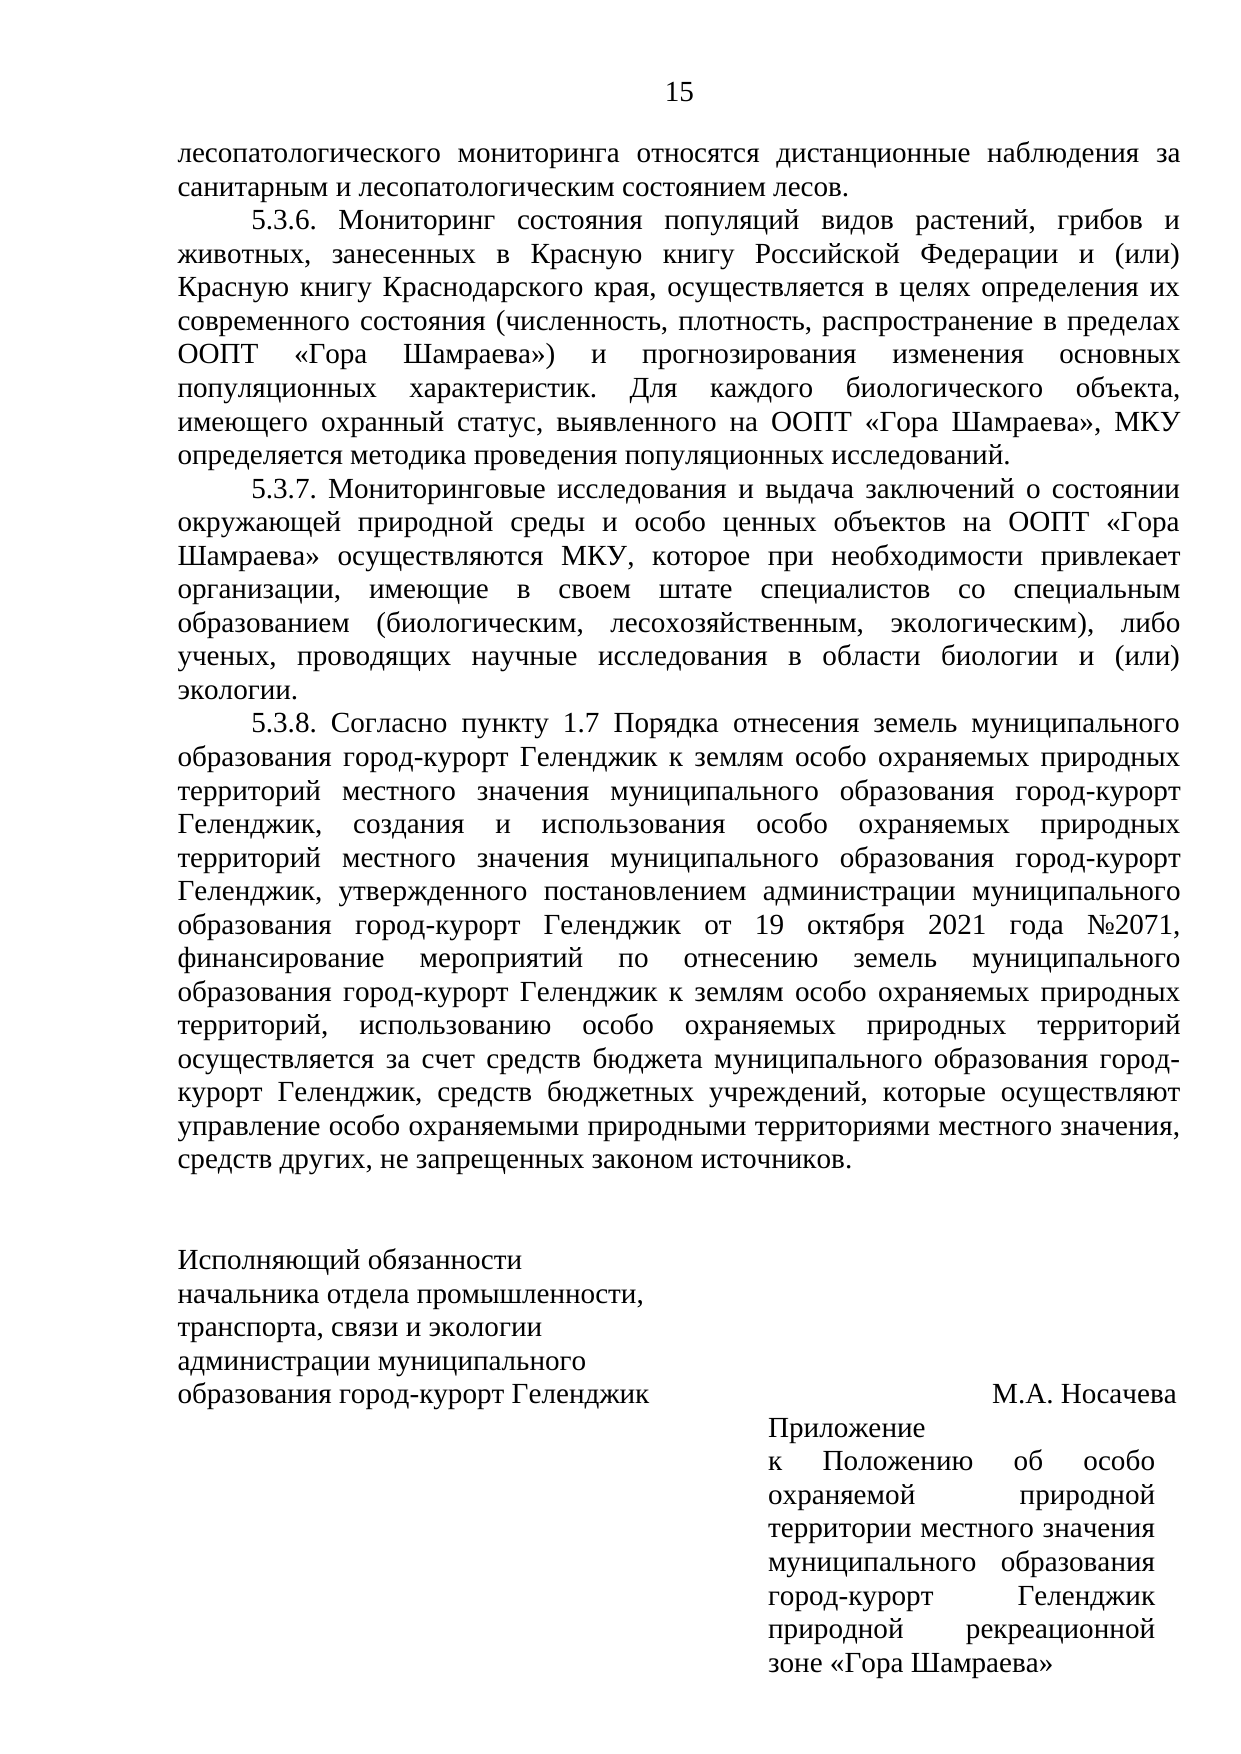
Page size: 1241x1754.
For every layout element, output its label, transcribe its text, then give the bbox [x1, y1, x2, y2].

text 5.3.8. Согласно пункту 1.7 Порядка отнесения земель муниципального образования город-курорт Геленджик к землям особо охраняемых природных территорий местного значения муниципального образования город-курорт Геленджик, создания и использования особо охраняемых природных территорий местного значения муниципального образования город-курорт Геленджик, утвержденного постановлением администрации муниципального образования город-курорт Геленджик от 19 октября 2021 года №2071, финансирование мероприятий по отнесению земель муниципального образования город-курорт Геленджик к землям особо охраняемых природных территорий, использованию особо охраняемых природных территорий осуществляется за счет средств бюджета муниципального образования город-курорт Геленджик, средств бюджетных учреждений, которые осуществляют управление особо охраняемыми природными территориями местного значения, средств других, не запрещенных законом источников. [177, 706, 1181, 1175]
text 5.3.7. Мониторинговые исследования и выдача заключений о состоянии окружающей природной среды и особо ценных объектов на ООПТ «Гора Шамраева» осуществляются МКУ, которое при необходимости привлекает организации, имеющие в своем штате специалистов со специальным образованием (биологическим, лесохозяйственным, экологическим), либо ученых, проводящих научные исследования в области биологии и (или) экологии. [177, 471, 1181, 706]
text образования город-курорт Геленджик М.А. Носачева [177, 1376, 1181, 1410]
text Исполняющий обязанности [177, 1242, 1181, 1276]
text Приложение [768, 1410, 1181, 1443]
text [177, 135, 1181, 202]
text транспорта, связи и экологии [177, 1309, 1181, 1343]
text к Положению об особо охраняемой природной территории местного значения муниципального образования город-курорт Геленджик природной рекреационной зоне «Гора Шамраева» [768, 1443, 1155, 1678]
text администрации муниципального [177, 1343, 1181, 1376]
text 5.3.6. Мониторинг состояния популяций видов растений, грибов и животных, занесенных в Красную книгу Российской Федерации и (или) Красную книгу Краснодарского края, осуществляется в целях определения их современного состояния (численность, плотность, распространение в пределах ООПТ «Гора Шамраева») и прогнозирования изменения основных популяционных характеристик. Для каждого биологического объекта, имеющего охранный статус, выявленного на ООПТ «Гора Шамраева», МКУ определяется методика проведения популяционных исследований. [177, 202, 1181, 471]
text начальника отдела промышленности, [177, 1276, 1181, 1309]
